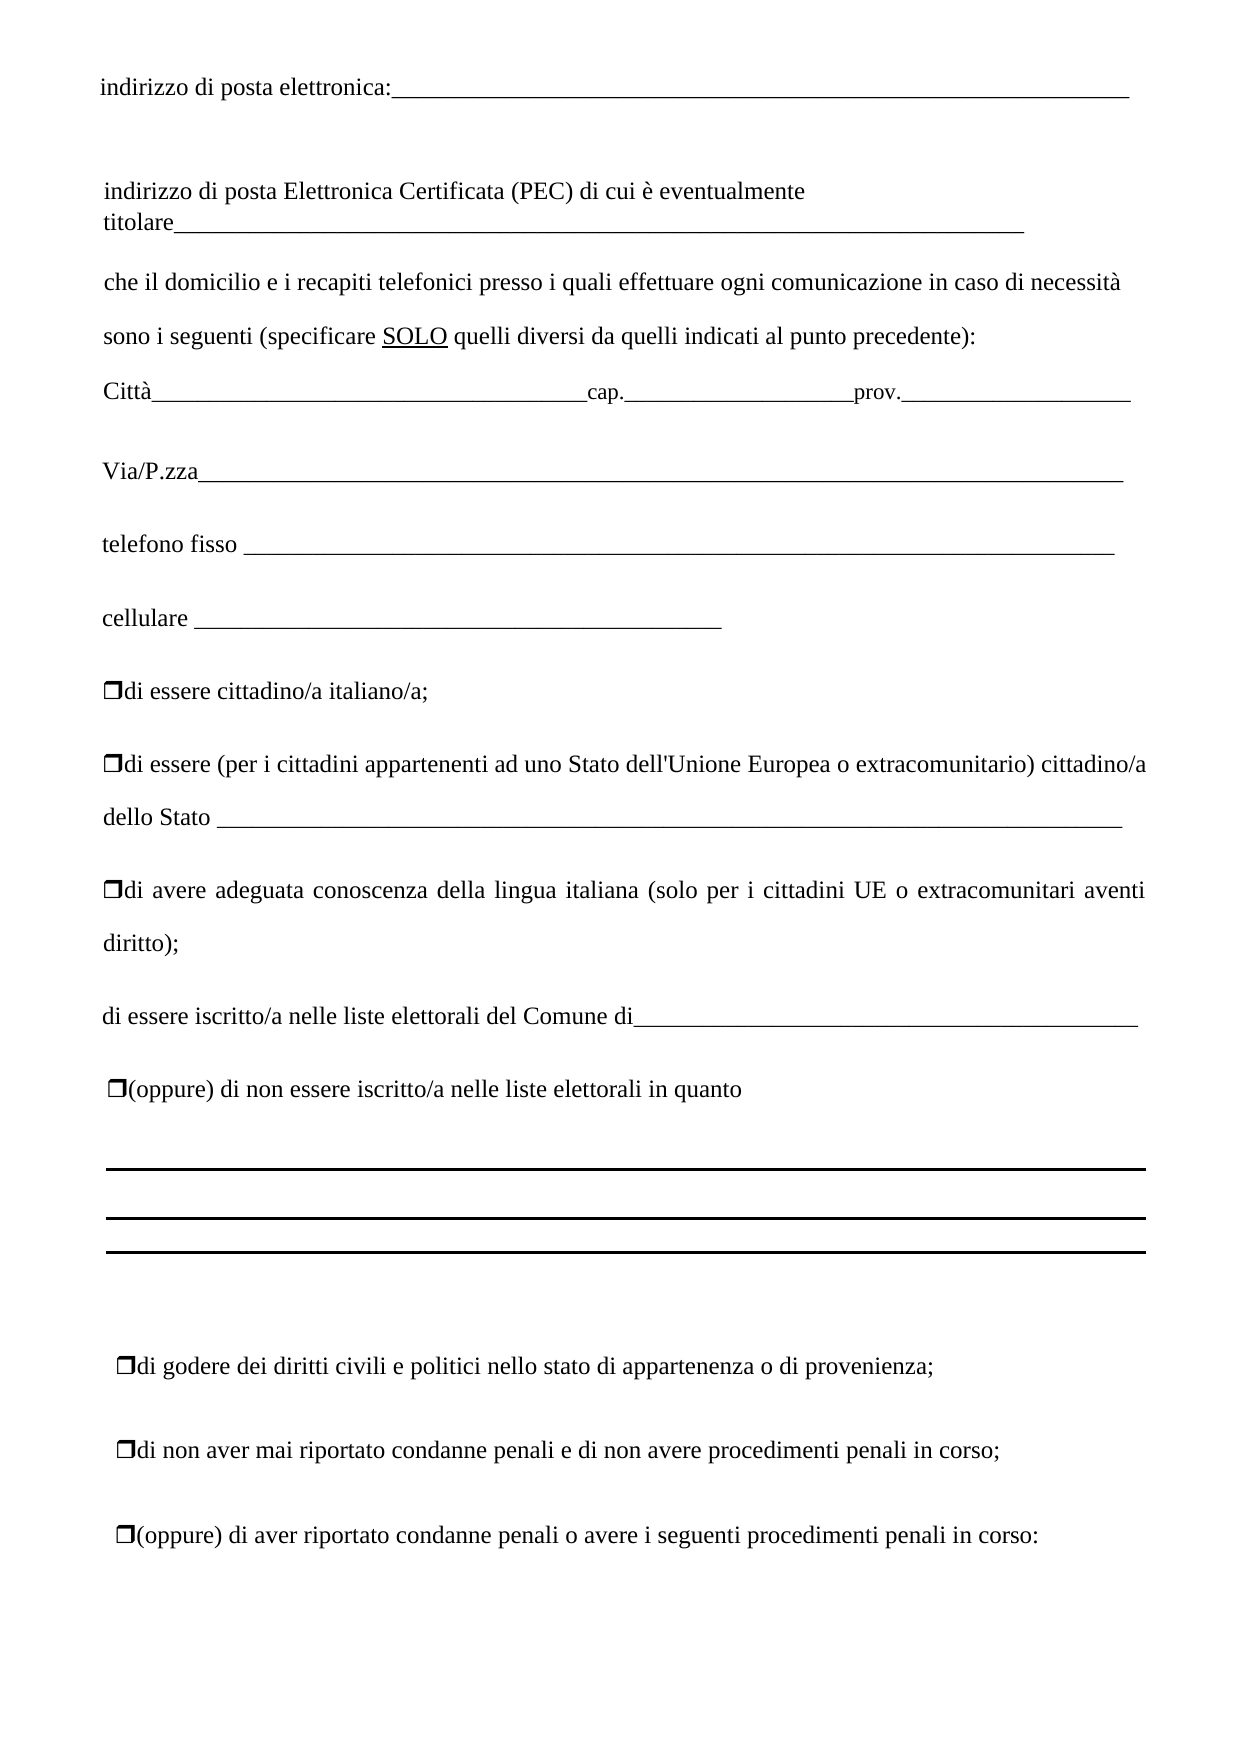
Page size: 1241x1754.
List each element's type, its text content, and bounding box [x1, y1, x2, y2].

text di avere adeguata conoscenza della lingua italiana (solo per i cittadini UE o extracomunitari aventi diritto); [102, 875, 1147, 957]
text Città______________________________________cap.____________________prov.____________________ [102, 376, 1146, 404]
text che il domicilio e i recapiti telefonici presso i quali effettuare ogni comunicazione in caso di necessità sono i seguenti (specificare SOLO quelli diversi da quelli indicati al punto precedente): [103, 267, 1146, 350]
text telefono fisso ____________________________________________________________________________ [102, 529, 1147, 558]
text indirizzo di posta Elettronica Certificata (PEC) di cui è eventualmente titolare____________________________________________________________________ [103, 176, 1032, 236]
text di non aver mai riportato condanne penali e di non avere procedimenti penali in corso; [114, 1435, 1146, 1464]
text cellulare ______________________________________________ [102, 603, 1147, 631]
text di godere dei diritti civili e politici nello stato di appartenenza o di provenienza; [114, 1351, 1146, 1380]
text di essere iscritto/a nelle liste elettorali del Comune di____________________________________________ [102, 1001, 1147, 1030]
text di essere cittadino/a italiano/a; [102, 676, 1147, 704]
text indirizzo di posta elettronica:___________________________________________________________ [99, 72, 1146, 129]
text (oppure) di aver riportato condanne penali o avere i seguenti procedimenti penali in corso: [114, 1520, 1146, 1548]
text Via/P.zza__________________________________________________________________________ [102, 456, 1147, 485]
text di essere (per i cittadini appartenenti ad uno Stato dell'Unione Europea o extracomunitario) cittadino/a dello Stato _______________________________________________________________________________ [102, 749, 1147, 831]
text (oppure) di non essere iscritto/a nelle liste elettorali in quanto [106, 1074, 1146, 1103]
